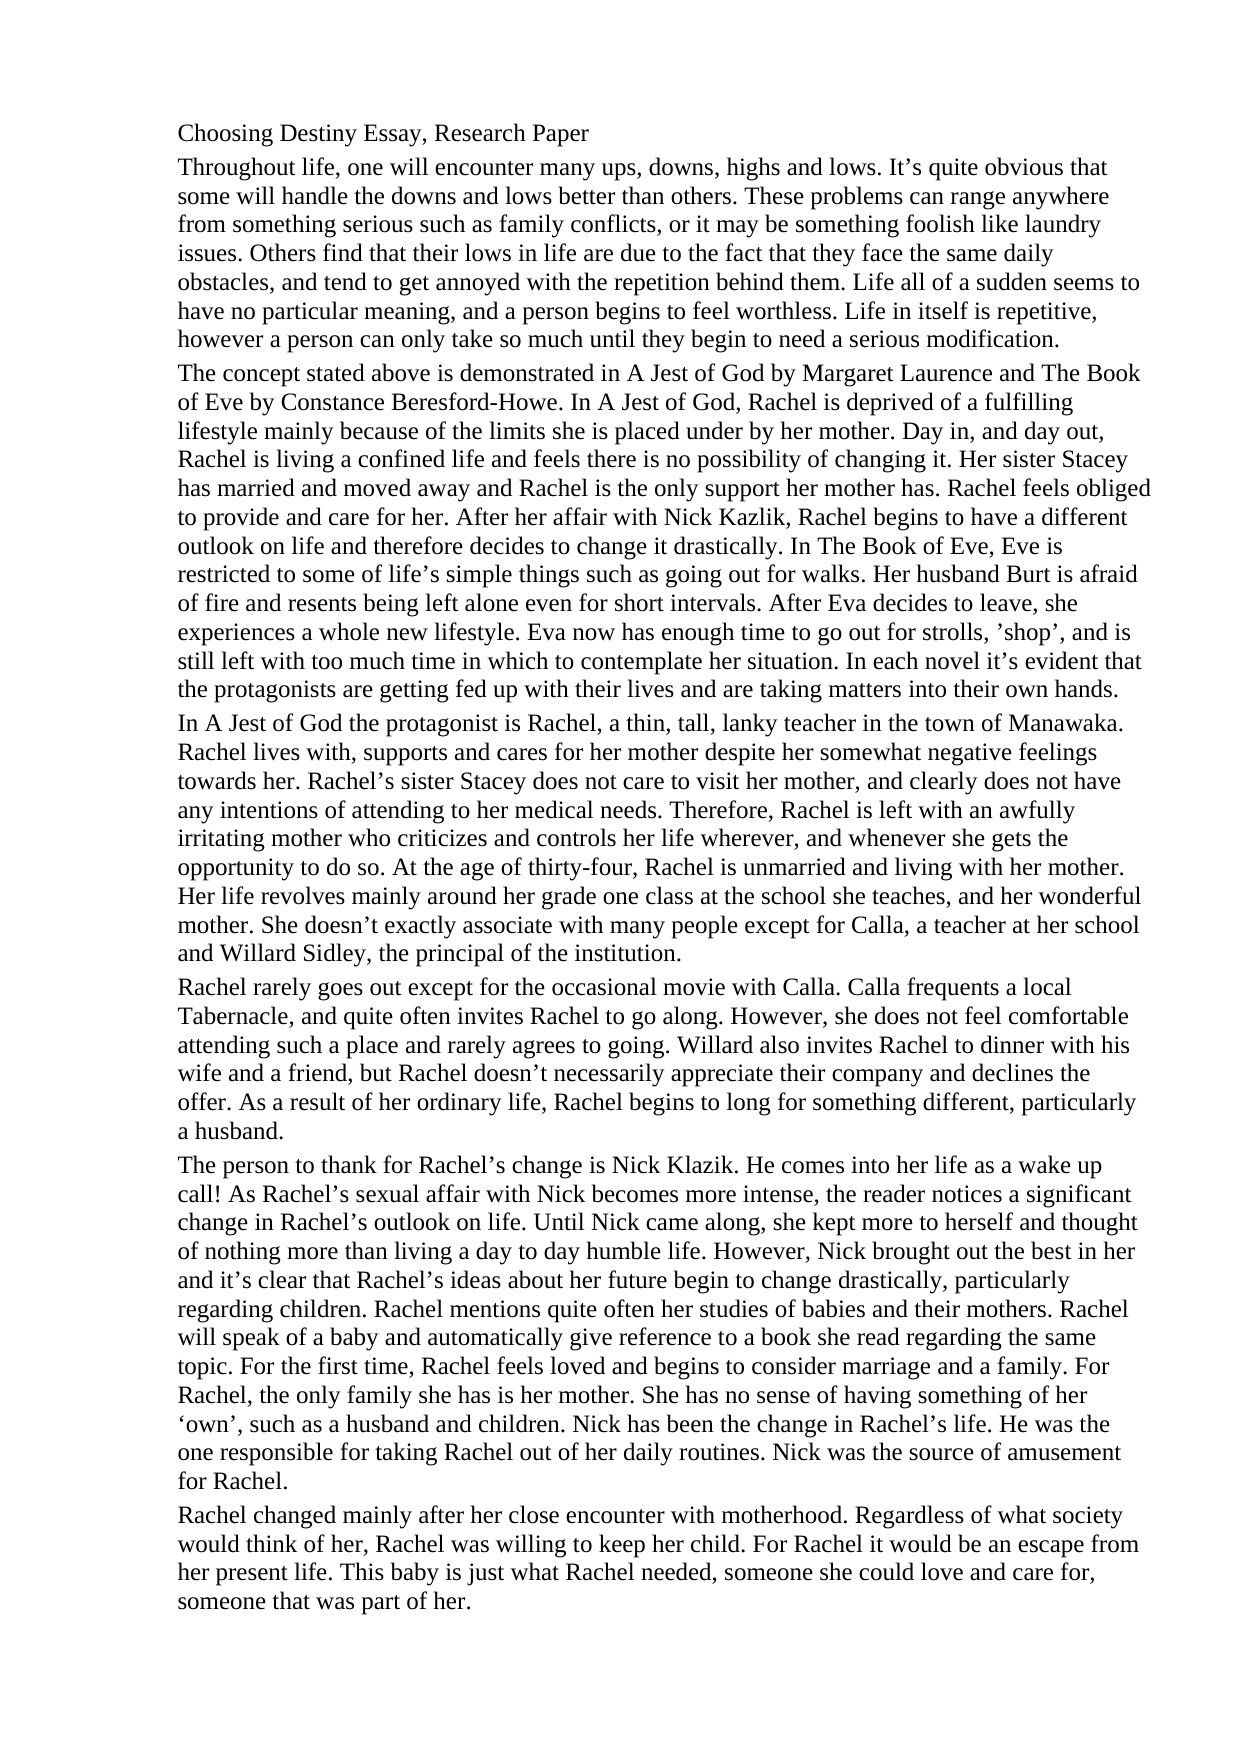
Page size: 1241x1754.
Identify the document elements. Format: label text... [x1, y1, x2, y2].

text Rachel rarely goes out except for the occasional movie with Calla. Calla frequents a local Tabernacle, and quite often invites Rachel to go along. However, she does not feel comfortable attending such a place and rarely agrees to going. Willard also invites Rachel to dinner with his wife and a friend, but Rachel doesn’t necessarily appreciate their company and declines the offer. As a result of her ordinary life, Rachel begins to long for something different, particularly a husband. [177, 972, 1152, 1145]
text Throughout life, one will encounter many ups, downs, highs and lows. It’s quite obvious that some will handle the downs and lows better than others. These problems can range anywhere from something serious such as family conflicts, or it may be something foolish like laundry issues. Others find that their lows in life are due to the fact that they face the same daily obstacles, and tend to get annoyed with the repetition behind them. Life all of a sudden seems to have no particular meaning, and a person begins to feel worthless. Life in itself is repetitive, however a person can only take so much until they begin to need a serious modification. [177, 152, 1152, 353]
text The concept stated above is demonstrated in A Jest of God by Margaret Laurence and The Book of Eve by Constance Beresford-Howe. In A Jest of God, Rachel is deprived of a fulfilling lifestyle mainly because of the limits she is placed under by her mother. Day in, and day out, Rachel is living a confined life and feels there is no possibility of changing it. Her sister Stacey has married and moved away and Rachel is the only support her mother has. Rachel feels obliged to provide and care for her. After her affair with Nick Kazlik, Rachel begins to have a different outlook on life and therefore decides to change it drastically. In The Book of Eve, Eve is restricted to some of life’s simple things such as going out for walks. Her husband Burt is afraid of fire and resents being left alone even for short intervals. After Eva decides to leave, she experiences a whole new lifestyle. Eva now has enough time to go out for strolls, ’shop’, and is still left with too much time in which to contemplate her situation. In each novel it’s evident that the protagonists are getting fed up with their lives and are taking matters into their own hands. [177, 358, 1152, 703]
text In A Jest of God the protagonist is Rachel, a thin, tall, lanky teacher in the town of Manawaka. Rachel lives with, supports and cares for her mother despite her somewhat negative feelings towards her. Rachel’s sister Stacey does not care to visit her mother, and clearly does not have any intentions of attending to her medical needs. Therefore, Rachel is left with an awfully irritating mother who criticizes and controls her life wherever, and whenever she gets the opportunity to do so. At the age of thirty-four, Rachel is unmarried and living with her mother. Her life revolves mainly around her grade one class at the school she teaches, and her wonderful mother. She doesn’t exactly associate with many people except for Calla, a teacher at her school and Willard Sidley, the principal of the institution. [177, 708, 1152, 967]
text Choosing Destiny Essay, Research Paper [177, 118, 1152, 147]
text Rachel changed mainly after her close encounter with motherhood. Regardless of what society would think of her, Rachel was willing to keep her child. For Rachel it would be an escape from her present life. This baby is just what Rachel needed, someone she could love and care for, someone that was part of her. [177, 1500, 1152, 1615]
text The person to thank for Rachel’s change is Nick Klazik. He comes into her life as a wake up call! As Rachel’s sexual affair with Nick becomes more intense, the reader notices a significant change in Rachel’s outlook on life. Until Nick came along, she kept more to herself and thought of nothing more than living a day to day humble life. However, Nick brought out the best in her and it’s clear that Rachel’s ideas about her future begin to change drastically, particularly regarding children. Rachel mentions quite often her studies of babies and their mothers. Rachel will speak of a baby and automatically give reference to a book she read regarding the same topic. For the first time, Rachel feels loved and begins to consider marriage and a family. For Rachel, the only family she has is her mother. She has no sense of having something of her ‘own’, such as a husband and children. Nick has been the change in Rachel’s life. He was the one responsible for taking Rachel out of her daily routines. Nick was the source of amusement for Rachel. [177, 1150, 1152, 1495]
